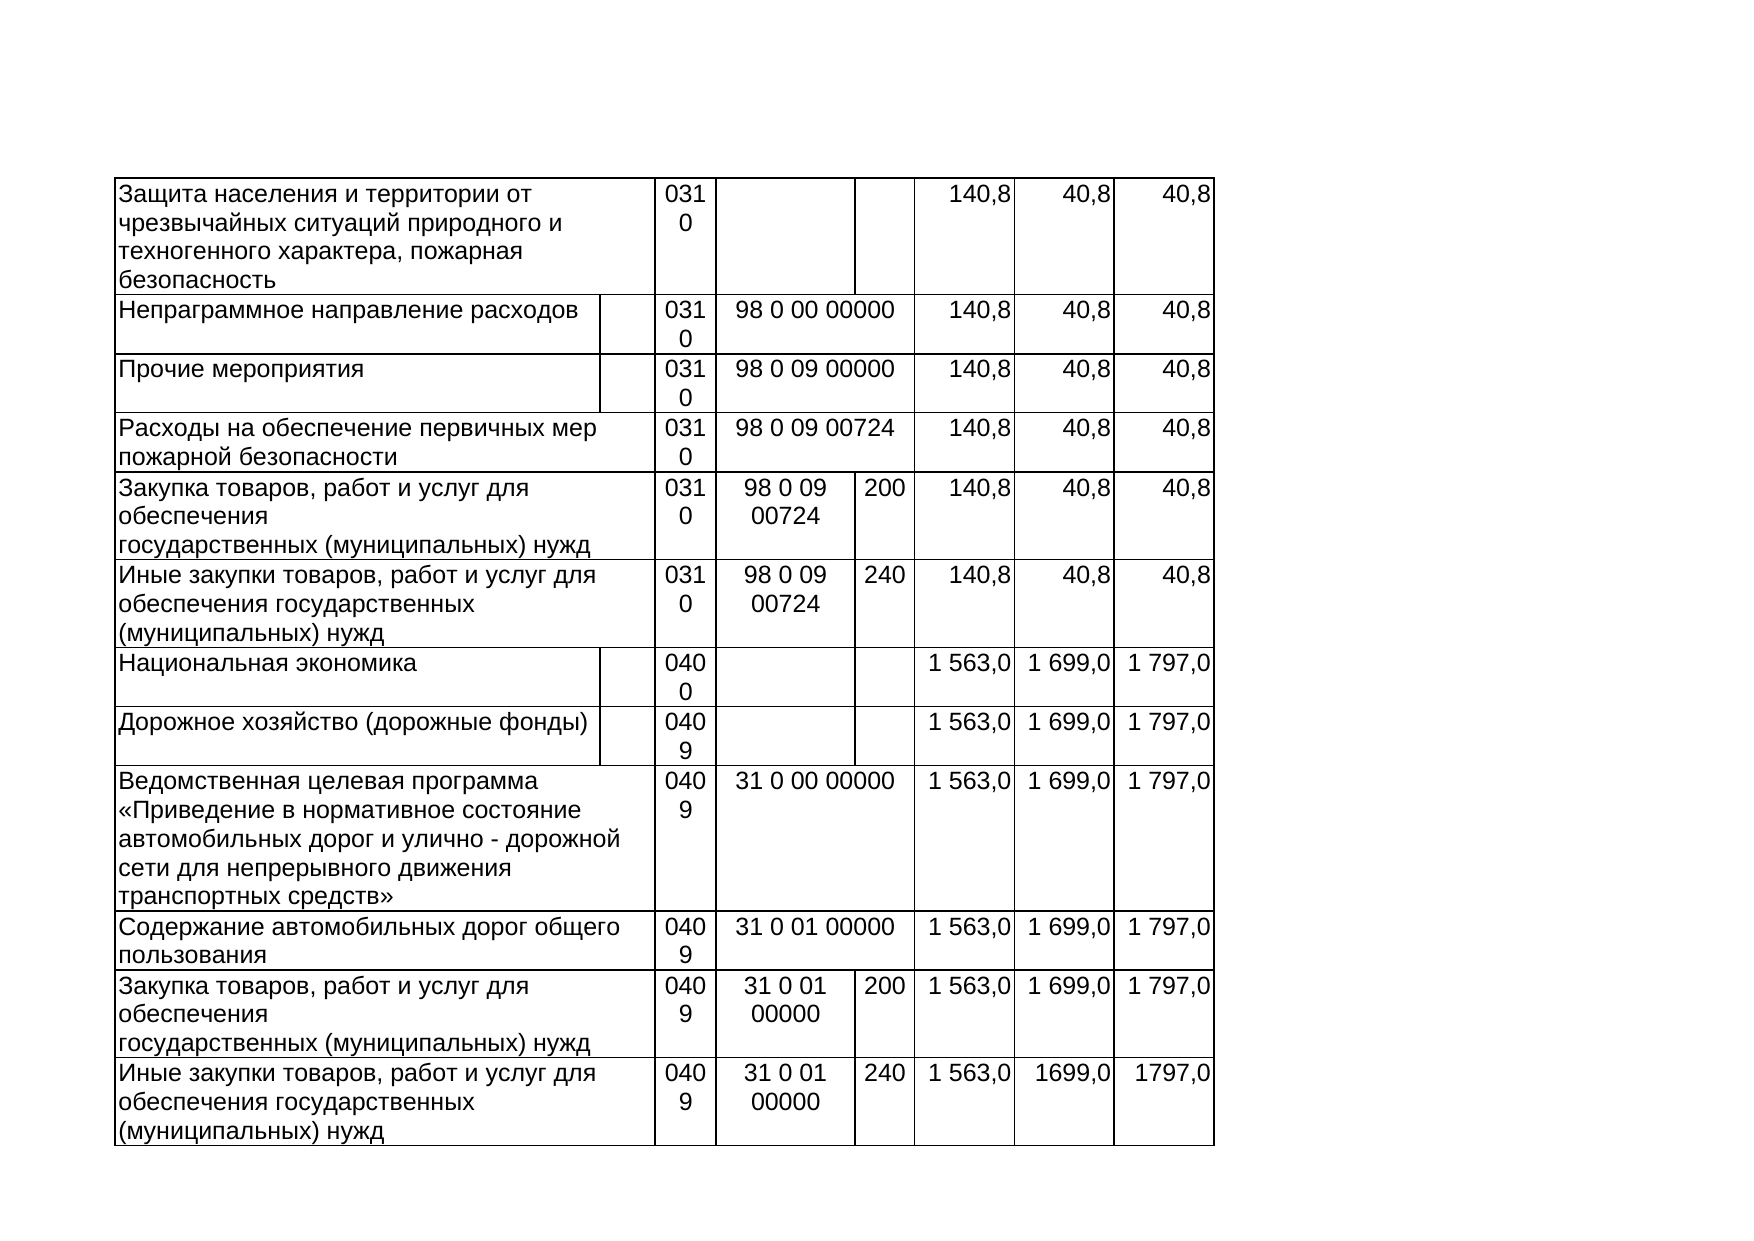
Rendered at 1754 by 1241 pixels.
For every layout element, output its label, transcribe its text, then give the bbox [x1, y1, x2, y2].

table_cell 1 699,0 [1015, 766, 1113, 910]
table_cell 40,8 [1115, 473, 1213, 559]
table_cell 0409 [656, 1058, 715, 1145]
table_cell Закупка товаров, работ и услуг для обеспечения государственных (муниципальных) нужд [116, 971, 654, 1057]
table_cell 40,8 [1015, 413, 1113, 471]
table_cell 40,8 [1115, 560, 1213, 647]
table_cell 40,8 [1015, 473, 1113, 559]
table_cell 0310 [656, 413, 715, 471]
table_cell [856, 179, 914, 294]
table_cell 0400 [656, 648, 715, 706]
table_cell 1 563,0 [915, 971, 1014, 1057]
table_cell Иные закупки товаров, работ и услуг для обеспечения государственных (муниципальных) нужд [116, 1058, 654, 1145]
table_cell Прочие мероприятия [116, 355, 599, 412]
table_cell 1 699,0 [1015, 648, 1113, 706]
table_cell 0310 [656, 355, 715, 412]
table_cell 140,8 [915, 295, 1014, 353]
table_cell 1 563,0 [915, 766, 1014, 910]
table_cell 0310 [656, 179, 715, 294]
table_cell [856, 707, 914, 765]
table_cell 40,8 [1115, 355, 1213, 412]
table_cell 40,8 [1015, 355, 1113, 412]
table_cell 40,8 [1015, 295, 1113, 353]
table_cell Непраграммное направление расходов [116, 295, 599, 353]
table_cell [717, 648, 854, 706]
table_cell 240 [856, 560, 914, 647]
table_cell Национальная экономика [116, 648, 599, 706]
table_cell Защита населения и территории от чрезвычайных ситуаций природного и техногенного характера, пожарная безопасность [116, 179, 654, 294]
table_cell 140,8 [915, 413, 1014, 471]
table_cell 40,8 [1115, 413, 1213, 471]
table_cell 1797,0 [1115, 1058, 1213, 1145]
table_cell 98 0 09 00000 [717, 355, 914, 412]
table_cell 1 797,0 [1115, 707, 1213, 765]
table_cell [601, 707, 654, 765]
table_cell Закупка товаров, работ и услуг для обеспечения государственных (муниципальных) нужд [116, 473, 654, 559]
table_cell 1 699,0 [1015, 912, 1113, 969]
table_cell 140,8 [915, 179, 1014, 294]
table_cell 31 0 01 00000 [717, 912, 914, 969]
table_cell [601, 295, 654, 353]
table_cell Содержание автомобильных дорог общего пользования [116, 912, 654, 969]
table_cell 0409 [656, 766, 715, 910]
table_cell 0409 [656, 912, 715, 969]
table_cell 1 563,0 [915, 912, 1014, 969]
table_cell 98 0 00 00000 [717, 295, 914, 353]
table_cell 40,8 [1115, 179, 1213, 294]
table_cell 1 797,0 [1115, 912, 1213, 969]
table_cell Дорожное хозяйство (дорожные фонды) [116, 707, 599, 765]
table_cell 140,8 [915, 560, 1014, 647]
table_cell 98 0 09 00724 [717, 413, 914, 471]
table_cell [601, 355, 654, 412]
table_cell 40,8 [1015, 179, 1113, 294]
table_cell 31 0 00 00000 [717, 766, 914, 910]
table_cell 1 699,0 [1015, 707, 1113, 765]
table_cell 1 563,0 [915, 707, 1014, 765]
table_cell 98 0 09 00724 [717, 560, 854, 647]
table_cell 1699,0 [1015, 1058, 1113, 1145]
table_cell 0310 [656, 560, 715, 647]
table_cell 200 [856, 473, 914, 559]
table_cell 40,8 [1015, 560, 1113, 647]
table_cell [717, 707, 854, 765]
table_cell 1 797,0 [1115, 971, 1213, 1057]
table_cell 1 797,0 [1115, 648, 1213, 706]
table_cell 140,8 [915, 355, 1014, 412]
table_cell [856, 648, 914, 706]
table_cell 31 0 01 00000 [717, 1058, 854, 1145]
table_cell 0310 [656, 473, 715, 559]
table_cell 1 797,0 [1115, 766, 1213, 910]
table_cell 240 [856, 1058, 914, 1145]
table_cell [717, 179, 854, 294]
table_cell Ведомственная целевая программа «Приведение в нормативное состояние автомобильных дорог и улично - дорожной сети для непрерывного движения транспортных средств» [116, 766, 654, 910]
table_cell 0409 [656, 707, 715, 765]
table_cell 0409 [656, 971, 715, 1057]
table_cell 1 563,0 [915, 648, 1014, 706]
table_cell 140,8 [915, 473, 1014, 559]
table_cell Расходы на обеспечение первичных мер пожарной безопасности [116, 413, 654, 471]
table_cell 40,8 [1115, 295, 1213, 353]
table_cell 1 699,0 [1015, 971, 1113, 1057]
table_cell [601, 648, 654, 706]
table_cell 1 563,0 [915, 1058, 1014, 1145]
table_cell Иные закупки товаров, работ и услуг для обеспечения государственных (муниципальных) нужд [116, 560, 654, 647]
table_cell 0310 [656, 295, 715, 353]
table_cell 200 [856, 971, 914, 1057]
table_cell 31 0 01 00000 [717, 971, 854, 1057]
table_cell 98 0 09 00724 [717, 473, 854, 559]
